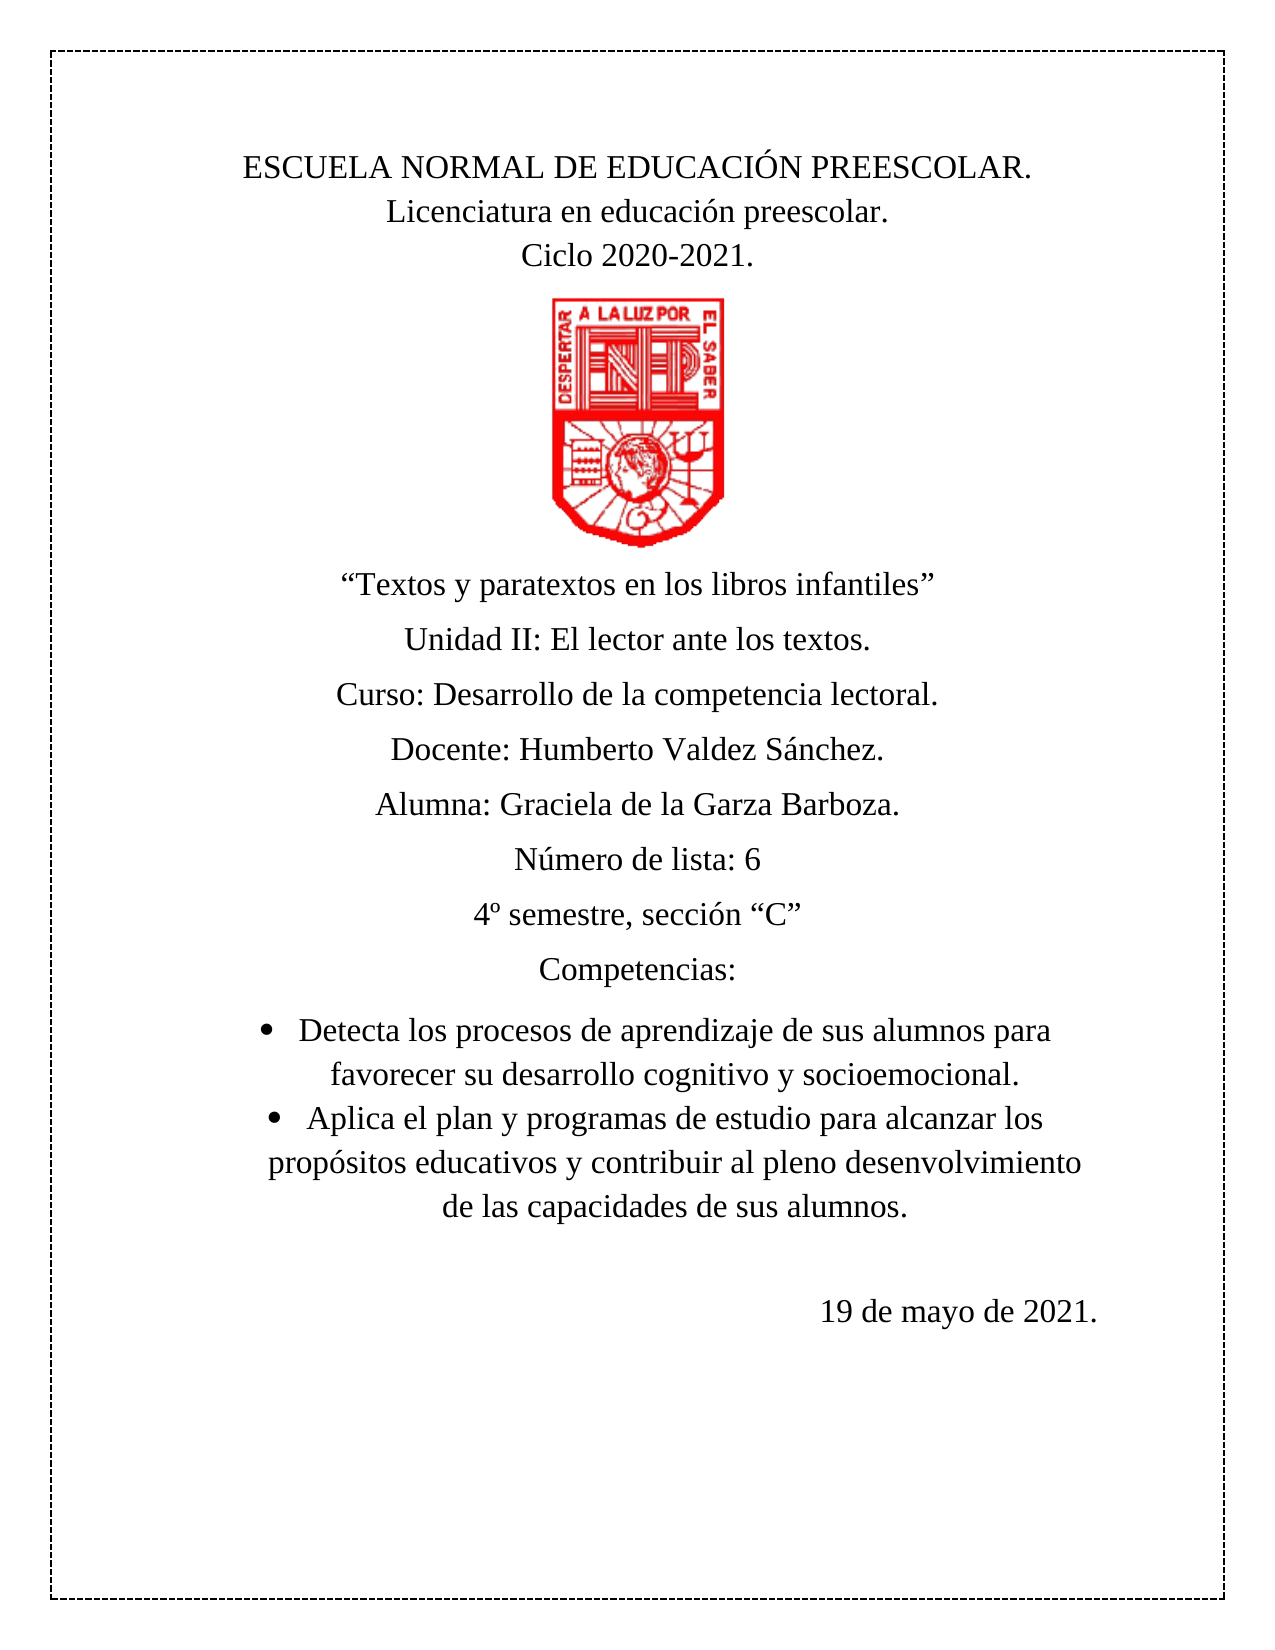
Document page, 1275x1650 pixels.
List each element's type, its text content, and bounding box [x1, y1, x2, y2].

text 4º semestre, sección “C” [177, 894, 1098, 932]
picture [545, 293, 730, 552]
text Curso: Desarrollo de la competencia lectoral. [177, 674, 1098, 712]
text Alumna: Graciela de la Garza Barboza. [177, 784, 1098, 822]
text Número de lista: 6 [177, 839, 1098, 877]
text Docente: Humberto Valdez Sánchez. [177, 729, 1098, 767]
text Competencias: [177, 949, 1098, 987]
list Aplica el plan y programas de estudio para alcanzar los propósitos educativos y contribuir al pleno desenvolvimiento de las capacidades de sus alumnos. [215, 1098, 1098, 1224]
text “Textos y paratextos en los libros infantiles” [177, 564, 1098, 602]
text Unidad II: El lector ante los textos. [177, 619, 1098, 657]
text 19 de mayo de 2021. [177, 1291, 1098, 1329]
text Licenciatura en educación preescolar. [177, 192, 1098, 230]
text ESCUELA NORMAL DE EDUCACIÓN PREESCOLAR. [177, 148, 1098, 186]
list Detecta los procesos de aprendizaje de sus alumnos para favorecer su desarrollo cognitivo y socioemocional. [215, 1010, 1098, 1092]
text Ciclo 2020-2021. [177, 236, 1098, 274]
